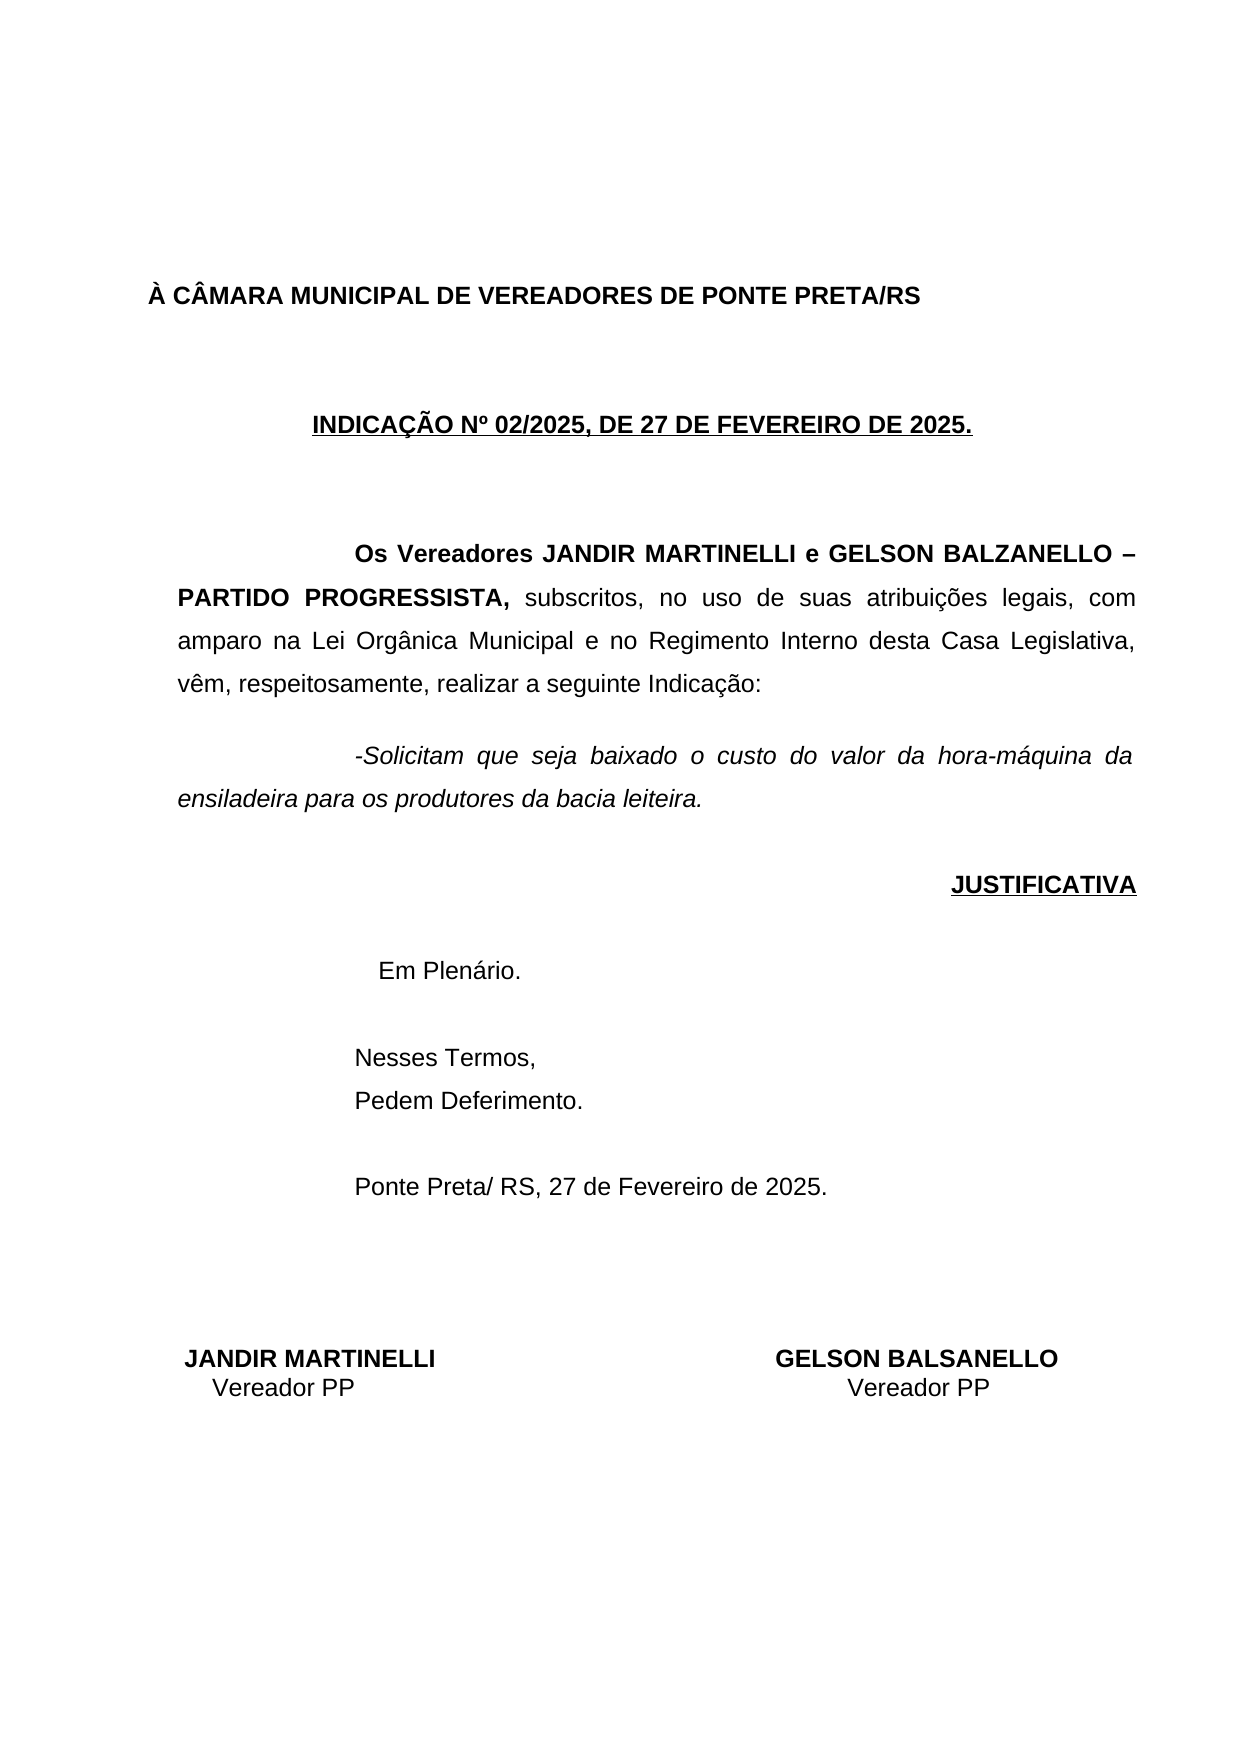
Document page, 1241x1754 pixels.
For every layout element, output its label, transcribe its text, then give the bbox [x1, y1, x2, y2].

text INDICAÇÃO Nº 02/2025, DE 27 DE FEVEREIRO DE 2025. [148, 410, 1137, 439]
text -Solicitam que seja baixado o custo do valor da hora-máquina da ensiladeira para os produtores da bacia leiteira. [177, 741, 1137, 812]
text À CÂMARA MUNICIPAL DE VEREADORES DE PONTE PRETA/RS [148, 281, 1137, 309]
text JUSTIFICATIVA [177, 870, 1137, 942]
text Em Plenário. [177, 956, 1137, 985]
text JANDIR MARTINELLI GELSON BALSANELLO Vereador PP Vereador PP [177, 1287, 1137, 1402]
text Pedem Deferimento. [177, 1086, 1137, 1114]
text Ponte Preta/ RS, 27 de Fevereiro de 2025. [177, 1172, 1137, 1201]
text Os Vereadores JANDIR MARTINELLI e GELSON BALZANELLO – PARTIDO PROGRESSISTA, subscritos, no uso de suas atribuições legais, com amparo na Lei Orgânica Municipal e no Regimento Interno desta Casa Legislativa, vêm, respeitosamente, realizar a seguinte Indicação: [177, 539, 1137, 697]
text Nesses Termos, [177, 1042, 1137, 1071]
